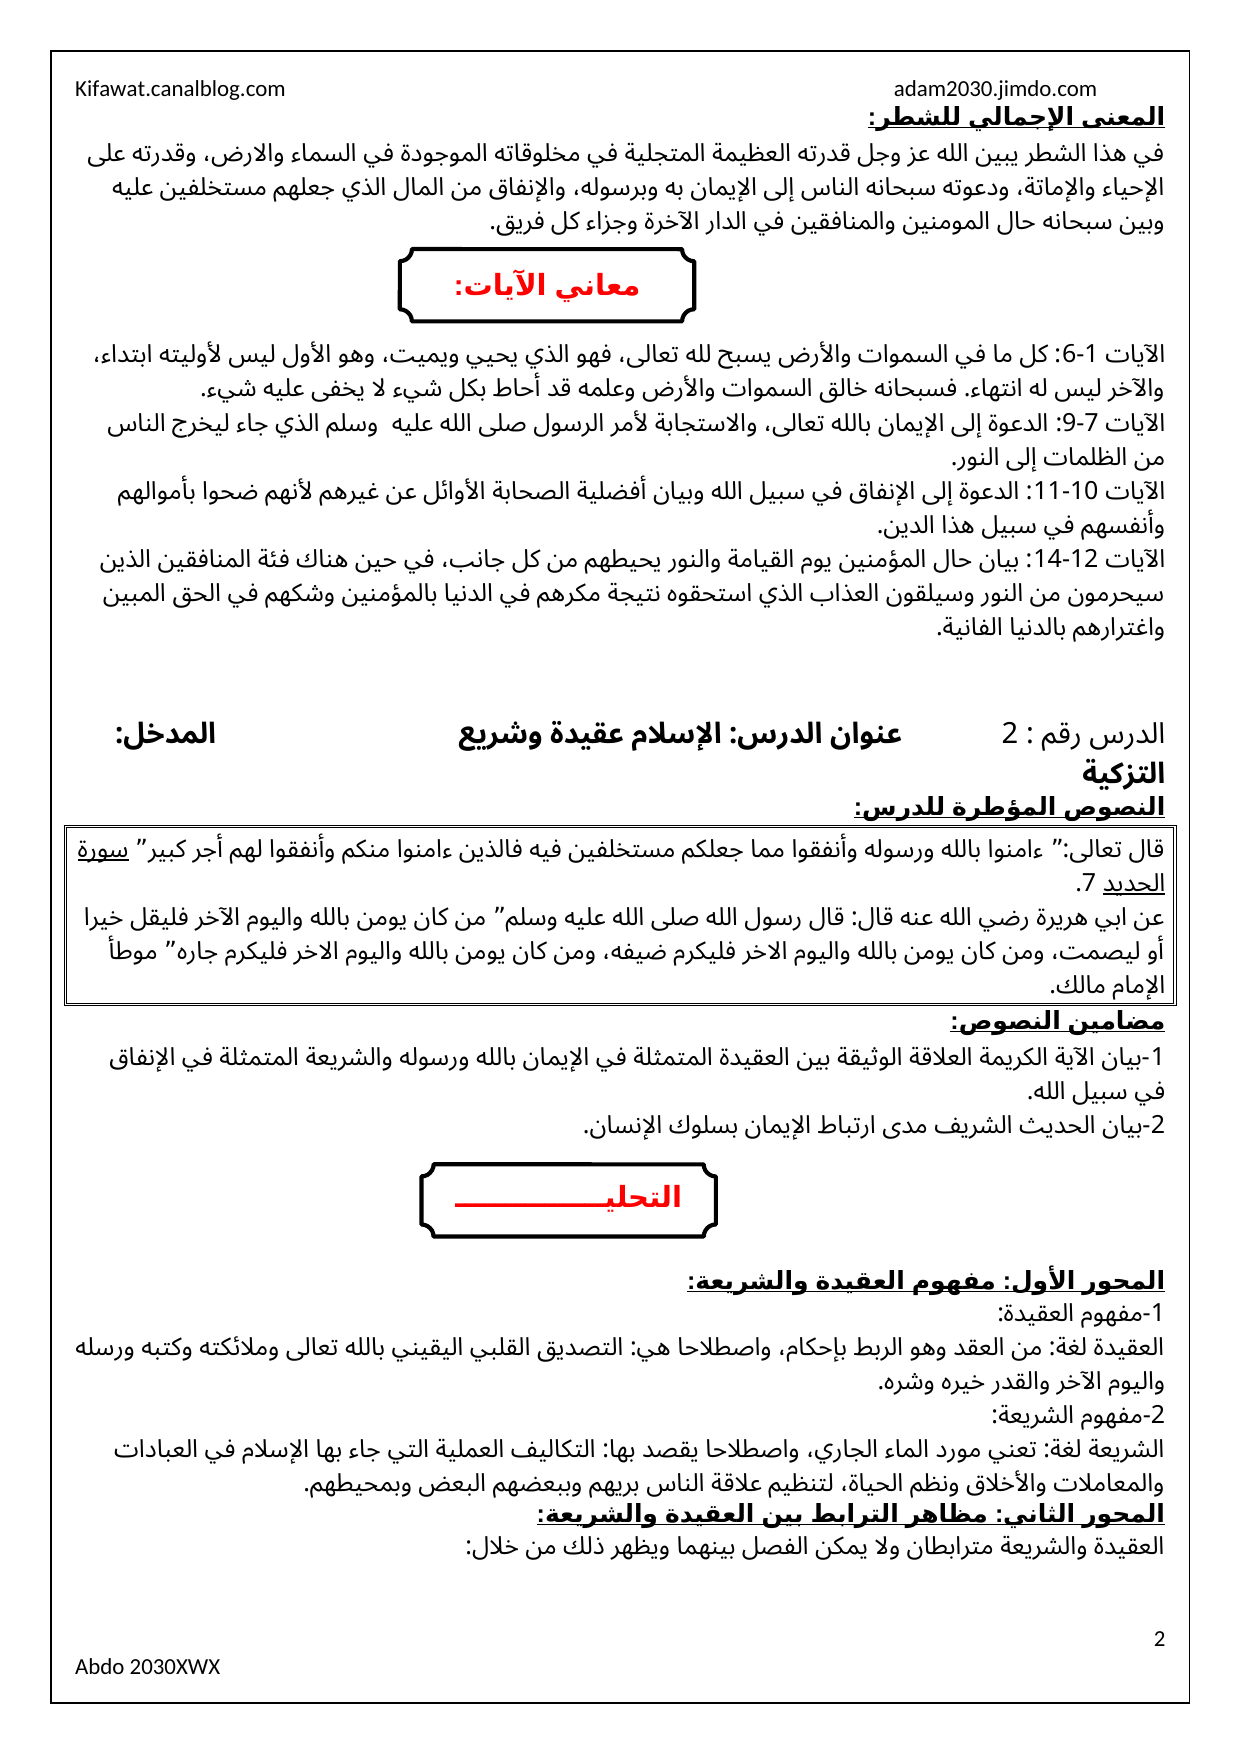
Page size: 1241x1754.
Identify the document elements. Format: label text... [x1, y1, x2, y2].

text مضامين النصوص: [75, 1006, 1165, 1034]
text الدرس رقم : 2 عنوان الدرس: الإسلام عقيدة وشريع المدخل: التزكية [75, 713, 1165, 792]
text 1-بيان الآية الكريمة العلاقة الوثيقة بين العقيدة المتمثلة في الإيمان بالله ورسوله والشريعة المتمثلة في الإنفاق في سبيل الله. [75, 1039, 1165, 1107]
text 1-مفهوم العقيدة: [75, 1295, 1165, 1329]
text المعنى الإجمالي للشطر: [75, 102, 1165, 131]
text قال تعالى:” ءامنوا بالله ورسوله وأنفقوا مما جعلكم مستخلفين فيه فالذين ءامنوا منكم وأنفقوا لهم أجر كبير” سورة الحديد 7. [67, 828, 1173, 893]
text عن ابي هريرة رضي الله عنه قال: قال رسول الله صلى الله عليه وسلم” من كان يومن بالله واليوم الآخر فليقل خيرا أو ليصمت، ومن كان يومن بالله واليوم الاخر فليكرم ضيفه، ومن كان يومن بالله واليوم الاخر فليكرم جاره” موطأ الإمام مالك. [67, 893, 1173, 1003]
text الآيات 10-11: الدعوة إلى الإنفاق في سبيل الله وبيان أفضلية الصحابة الأوائل عن غيرهم لأنهم ضحوا بأموالهم وأنفسهم في سبيل هذا الدين. [75, 472, 1165, 540]
text الآيات 1-6: كل ما في السموات والأرض يسبح لله تعالى، فهو الذي يحيي ويميت، وهو الأول ليس لأوليته ابتداء، والآخر ليس له انتهاء. فسبحانه خالق السموات والأرض وعلمه قد أحاط بكل شيء لا يخفى عليه شيء. [75, 336, 1165, 404]
text الآيات 12-14: بيان حال المؤمنين يوم القيامة والنور يحيطهم من كل جانب، في حين هناك فئة المنافقين الذين سيحرمون من النور وسيلقون العذاب الذي استحقوه نتيجة مكرهم في الدنيا بالمؤمنين وشكهم في الحق المبين واغترارهم بالدنيا الفانية. [75, 540, 1165, 643]
text في هذا الشطر يبين الله عز وجل قدرته العظيمة المتجلية في مخلوقاته الموجودة في السماء والارض، وقدرته على الإحياء والإماتة، ودعوته سبحانه الناس إلى الإيمان به وبرسوله، والإنفاق من المال الذي جعلهم مستخلفين عليه وبين سبحانه حال المومنين والمنافقين في الدار الآخرة وجزاء كل فريق. [75, 135, 1165, 237]
text المحور الثاني: مظاهر الترابط بين العقيدة والشريعة: [75, 1499, 1165, 1528]
text العقيدة والشريعة مترابطان ولا يمكن الفصل بينهما ويظهر ذلك من خلال: [75, 1528, 1165, 1562]
text العقيدة لغة: من العقد وهو الربط بإحكام، واصطلاحا هي: التصديق القلبي اليقيني بالله تعالى وملائكته وكتبه ورسله واليوم الآخر والقدر خيره وشره. [75, 1329, 1165, 1397]
text 2-بيان الحديث الشريف مدى ارتباط الإيمان بسلوك الإنسان. [75, 1107, 1165, 1141]
text الآيات 7-9: الدعوة إلى الإيمان بالله تعالى، والاستجابة لأمر الرسول صلى الله عليه وسلم الذي جاء ليخرج الناس من الظلمات إلى النور. [75, 404, 1165, 472]
text المحور الأول: مفهوم العقيدة والشريعة: [75, 1266, 1165, 1295]
text النصوص المؤطرة للدرس: [75, 792, 1165, 821]
text 2-مفهوم الشريعة: [75, 1397, 1165, 1431]
text الشريعة لغة: تعني مورد الماء الجاري، واصطلاحا يقصد بها: التكاليف العملية التي جاء بها الإسلام في العبادات والمعاملات والأخلاق ونظم الحياة، لتنظيم علاقة الناس بريهم وببعضهم البعض وبمحيطهم. [75, 1431, 1165, 1499]
